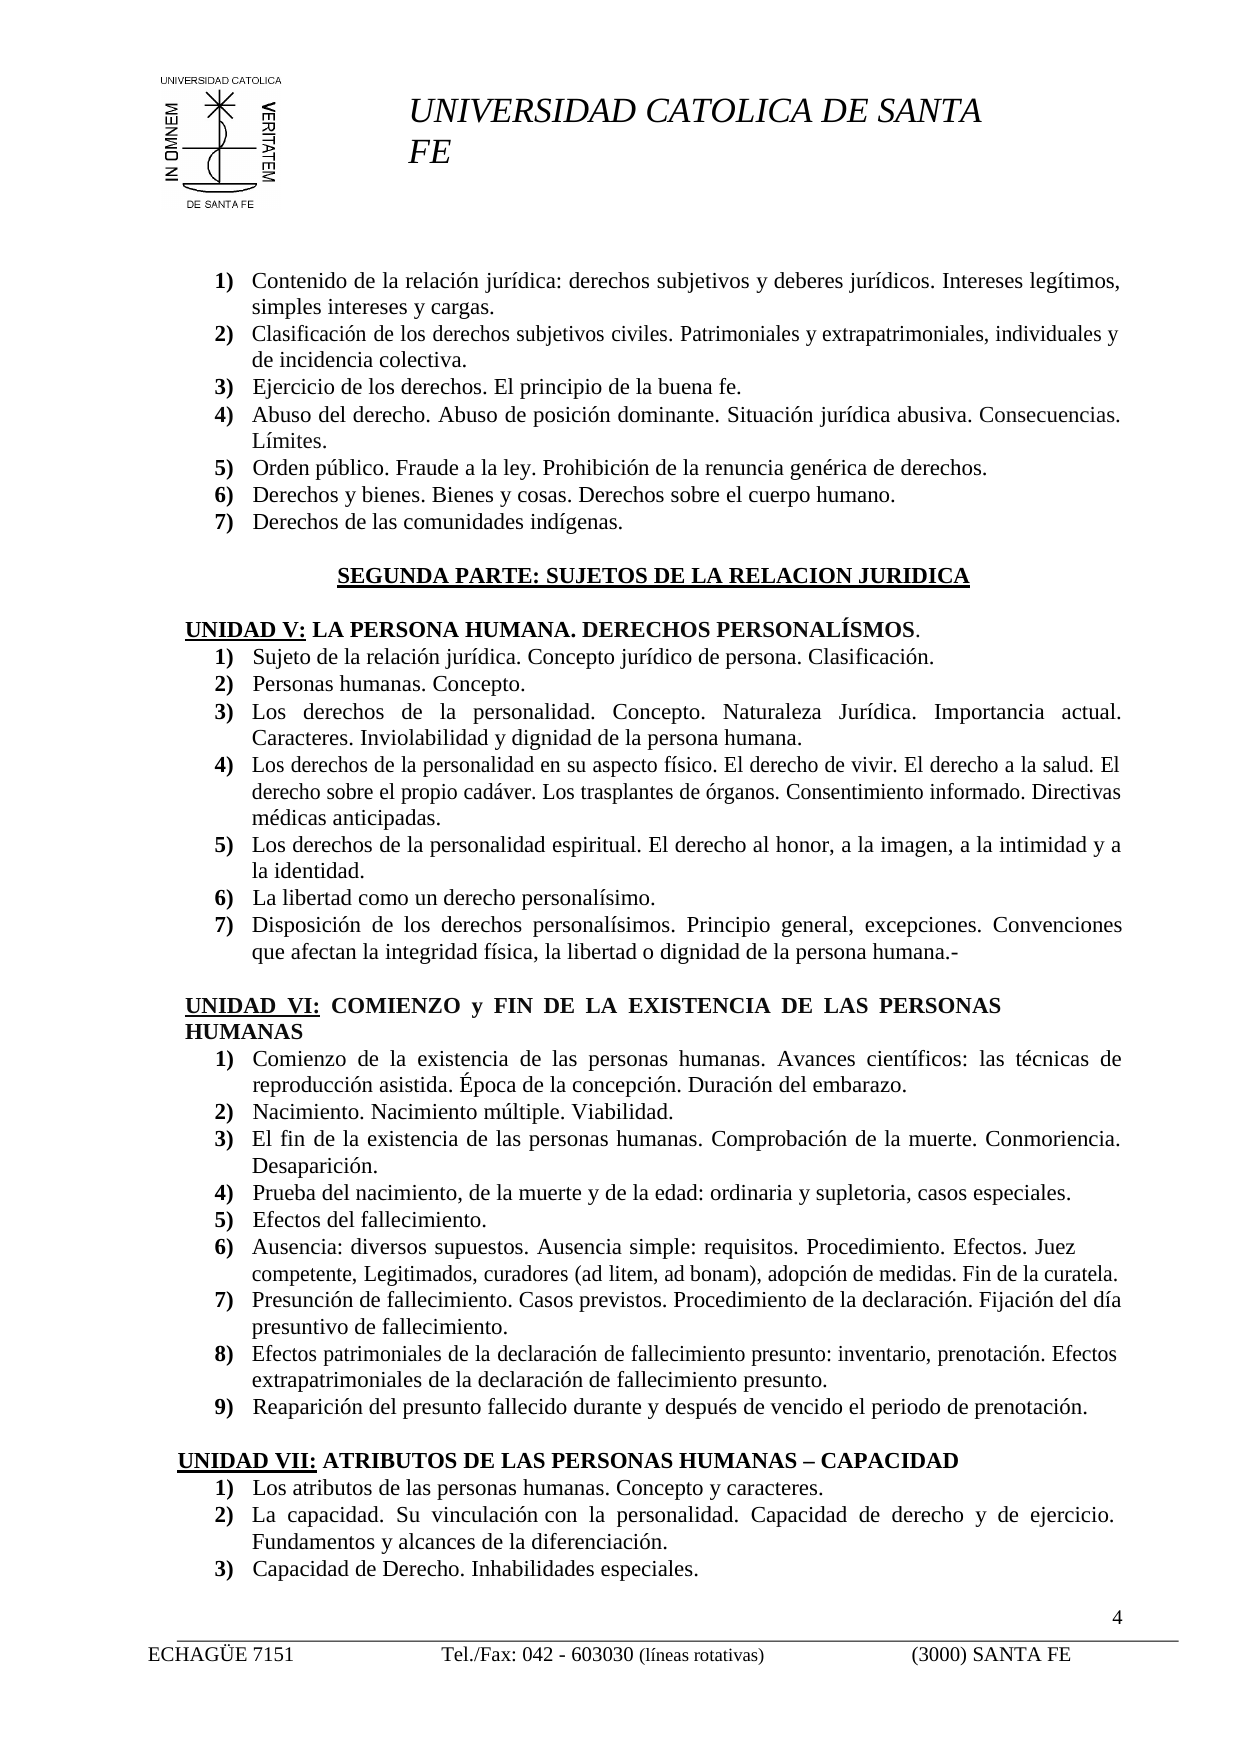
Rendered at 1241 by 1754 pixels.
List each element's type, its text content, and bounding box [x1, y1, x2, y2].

list Presunción de fallecimiento. Casos previstos. Procedimiento de la declaración. Fijación del día presuntivo de fallecimiento. [214, 1286, 1123, 1339]
list Efectos patrimoniales de la declaración de fallecimiento presunto: inventario, prenotación. Efectos extrapatrimoniales de la declaración de fallecimiento presunto. [214, 1340, 1123, 1393]
list Efectos del fallecimiento. [214, 1206, 1134, 1232]
list Clasificación de los derechos subjetivos civiles. Patrimoniales y extrapatrimoniales, individuales y de incidencia colectiva. [214, 320, 1123, 373]
list La capacidad. Su vinculación con la personalidad. Capacidad de derecho y de ejercicio. Fundamentos y alcances de la diferenciación. [214, 1501, 1122, 1554]
subtitle UNIDAD VII: ATRIBUTOS DE LAS PERSONAS HUMANAS – CAPACIDAD [177, 1447, 1134, 1473]
list Derechos y bienes. Bienes y cosas. Derechos sobre el cuerpo humano. [214, 481, 1134, 508]
list Los atributos de las personas humanas. Concepto y caracteres. [214, 1474, 1134, 1500]
list Prueba del nacimiento, de la muerte y de la edad: ordinaria y supletoria, casos especiales. [214, 1178, 1134, 1205]
list Personas humanas. Concepto. [214, 671, 1134, 697]
text 4 [167, 1605, 1122, 1629]
list Los derechos de la personalidad. Concepto. Naturaleza Jurídica. Importancia actual. Caracteres. Inviolabilidad y dignidad de la persona humana. [214, 698, 1122, 751]
list Sujeto de la relación jurídica. Concepto jurídico de persona. Clasificación. [214, 643, 1134, 670]
text UNIDAD VI: COMIENZO y FIN DE LA EXISTENCIA DE LAS PERSONAS HUMANAS [185, 992, 1003, 1044]
list Ejercicio de los derechos. El principio de la buena fe. [214, 373, 1134, 400]
list Orden público. Fraude a la ley. Prohibición de la renuncia genérica de derechos. [214, 454, 1134, 480]
picture [160, 76, 282, 210]
list Disposición de los derechos personalísimos. Principio general, excepciones. Convenciones que afectan la integridad física, la libertad o dignidad de la persona humana.- [214, 912, 1123, 964]
list Los derechos de la personalidad espiritual. El derecho al honor, a la imagen, a la intimidad y a la identidad. [214, 831, 1122, 884]
list Contenido de la relación jurídica: derechos subjetivos y deberes jurídicos. Intereses legítimos, simples intereses y cargas. [214, 267, 1122, 319]
list El fin de la existencia de las personas humanas. Comprobación de la muerte. Conmoriencia. Desaparición. [214, 1125, 1122, 1178]
list Derechos de las comunidades indígenas. [214, 508, 1134, 535]
list Abuso del derecho. Abuso de posición dominante. Situación jurídica abusiva. Consecuencias. Límites. [214, 401, 1122, 453]
list Reaparición del presunto fallecido durante y después de vencido el periodo de prenotación. [214, 1393, 1134, 1419]
list Los derechos de la personalidad en su aspecto físico. El derecho de vivir. El derecho a la salud. El derecho sobre el propio cadáver. Los trasplantes de órganos. Consentimiento informado. Directivas médicas anticipadas. [214, 751, 1123, 831]
list Nacimiento. Nacimiento múltiple. Viabilidad. [214, 1098, 1134, 1124]
list Ausencia: diversos supuestos. Ausencia simple: requisitos. Procedimiento. Efectos. Juez competente, Legitimados, curadores (ad litem, ad bonam), adopción de medidas. Fin de la curatela. [214, 1233, 1123, 1286]
text UNIDAD V: LA PERSONA HUMANA. DERECHOS PERSONALÍSMOS. [185, 616, 1134, 642]
subtitle SEGUNDA PARTE: SUJETOS DE LA RELACION JURIDICA [336, 562, 971, 589]
list Capacidad de Derecho. Inhabilidades especiales. [214, 1554, 1134, 1581]
list La libertad como un derecho personalísimo. [214, 884, 1134, 911]
list Comienzo de la existencia de las personas humanas. Avances científicos: las técnicas de reproducción asistida. Época de la concepción. Duración del embarazo. [215, 1045, 1123, 1098]
